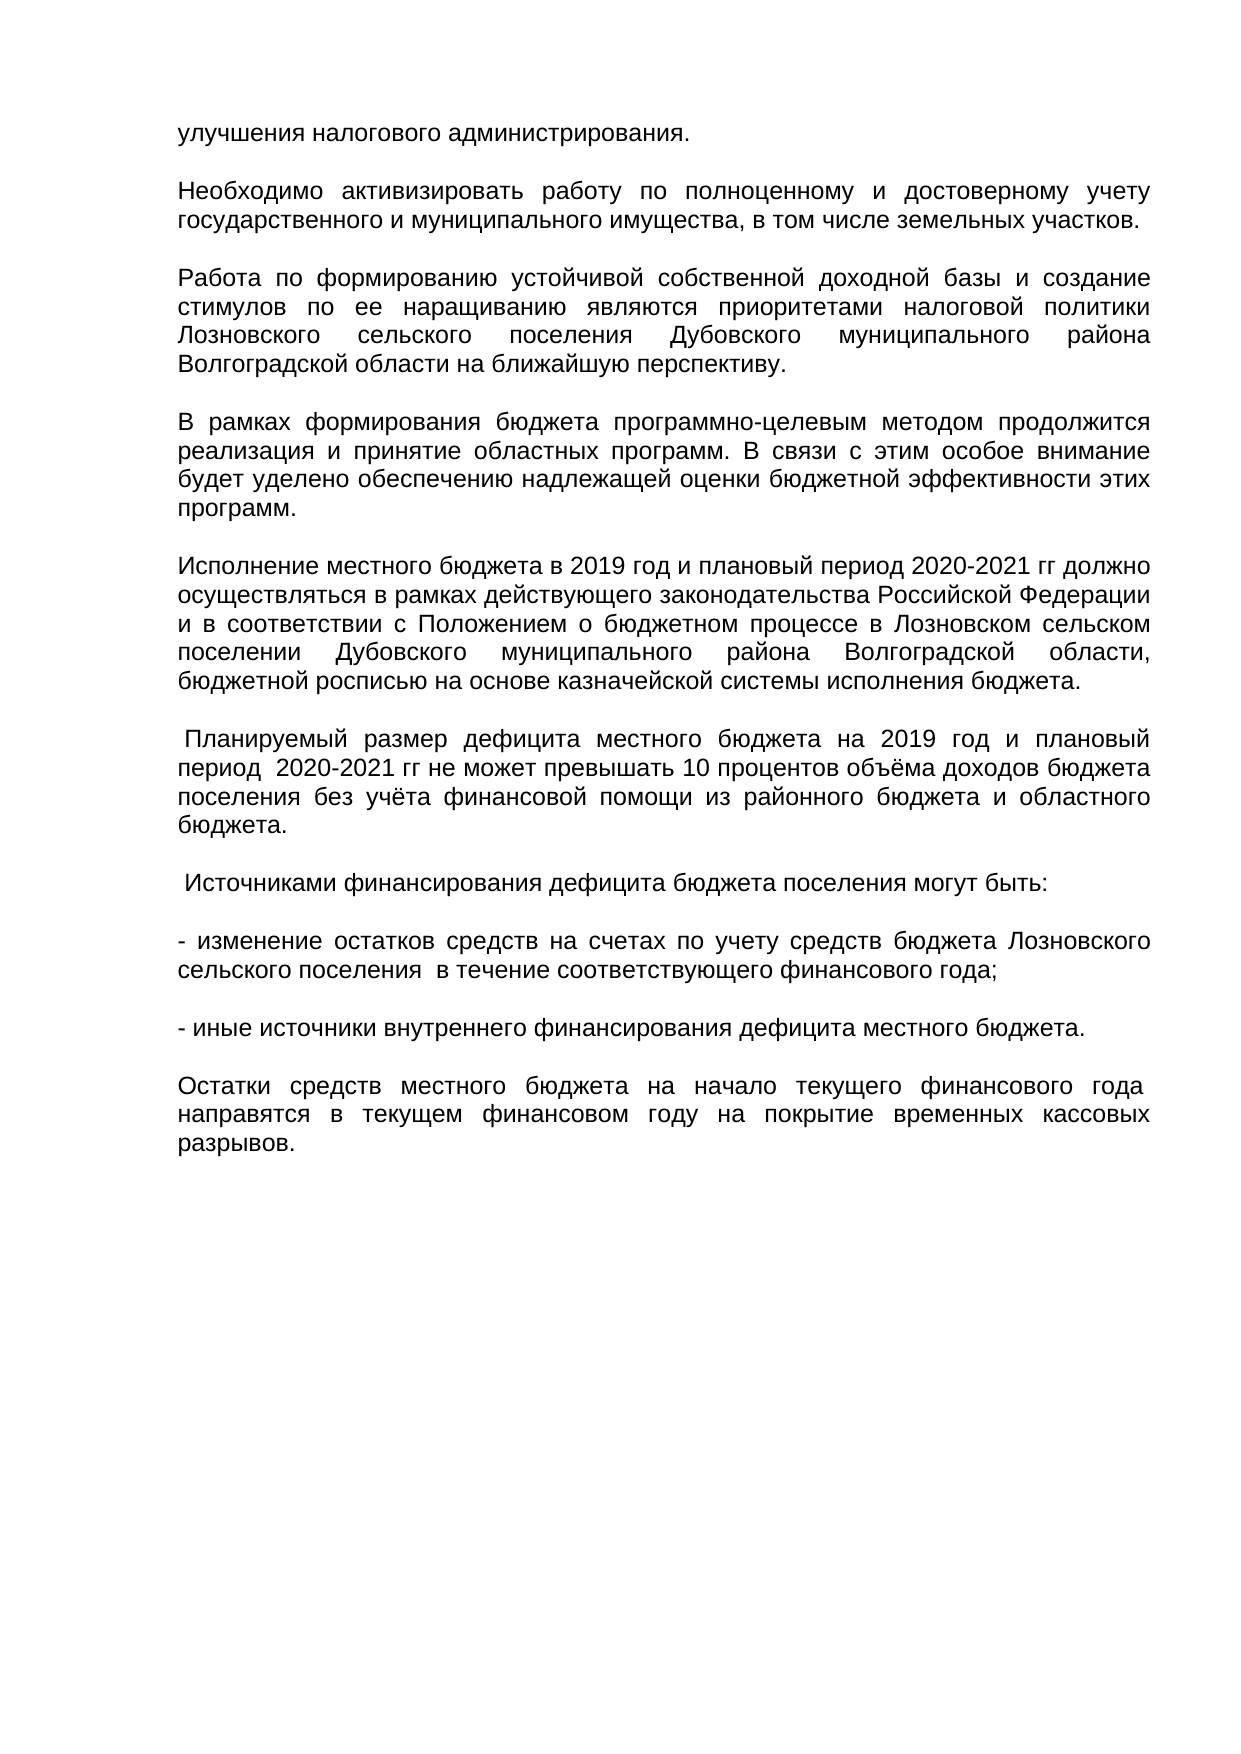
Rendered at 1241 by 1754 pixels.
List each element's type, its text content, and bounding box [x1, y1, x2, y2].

text Остатки средств местного бюджета на начало текущего финансового года направятся в текущем финансовом году на покрытие временных кассовых разрывов. [177, 1071, 1152, 1157]
text В рамках формирования бюджета программно-целевым методом продолжится реализация и принятие областных программ. В связи с этим особое внимание будет уделено обеспечению надлежащей оценки бюджетной эффективности этих программ. [177, 407, 1152, 522]
text Работа по формированию устойчивой собственной доходной базы и создание стимулов по ее наращиванию являются приоритетами налоговой политики Лозновского сельского поселения Дубовского муниципального района Волгоградской области на ближайшую перспективу. [177, 263, 1152, 378]
text Планируемый размер дефицита местного бюджета на 2019 год и плановый период 2020-2021 гг не может превышать 10 процентов объёма доходов бюджета поселения без учёта финансовой помощи из районного бюджета и областного бюджета. [177, 724, 1152, 839]
text улучшения налогового администрирования. [177, 118, 1152, 147]
text Необходимо активизировать работу по полноценному и достоверному учету государственного и муниципального имущества, в том числе земельных участков. [177, 176, 1152, 233]
text Исполнение местного бюджета в 2019 год и плановый период 2020-2021 гг должно осуществляться в рамках действующего законодательства Российской Федерации и в соответствии с Положением о бюджетном процессе в Лозновском сельском поселении Дубовского муниципального района Волгоградской области, бюджетной росписью на основе казначейской системы исполнения бюджета. [177, 551, 1152, 695]
text Источниками финансирования дефицита бюджета поселения могут быть: [177, 868, 1152, 897]
text - изменение остатков средств на счетах по учету средств бюджета Лозновского сельского поселения в течение соответствующего финансового года; [177, 926, 1152, 983]
text - иные источники внутреннего финансирования дефицита местного бюджета. [177, 1013, 1152, 1041]
